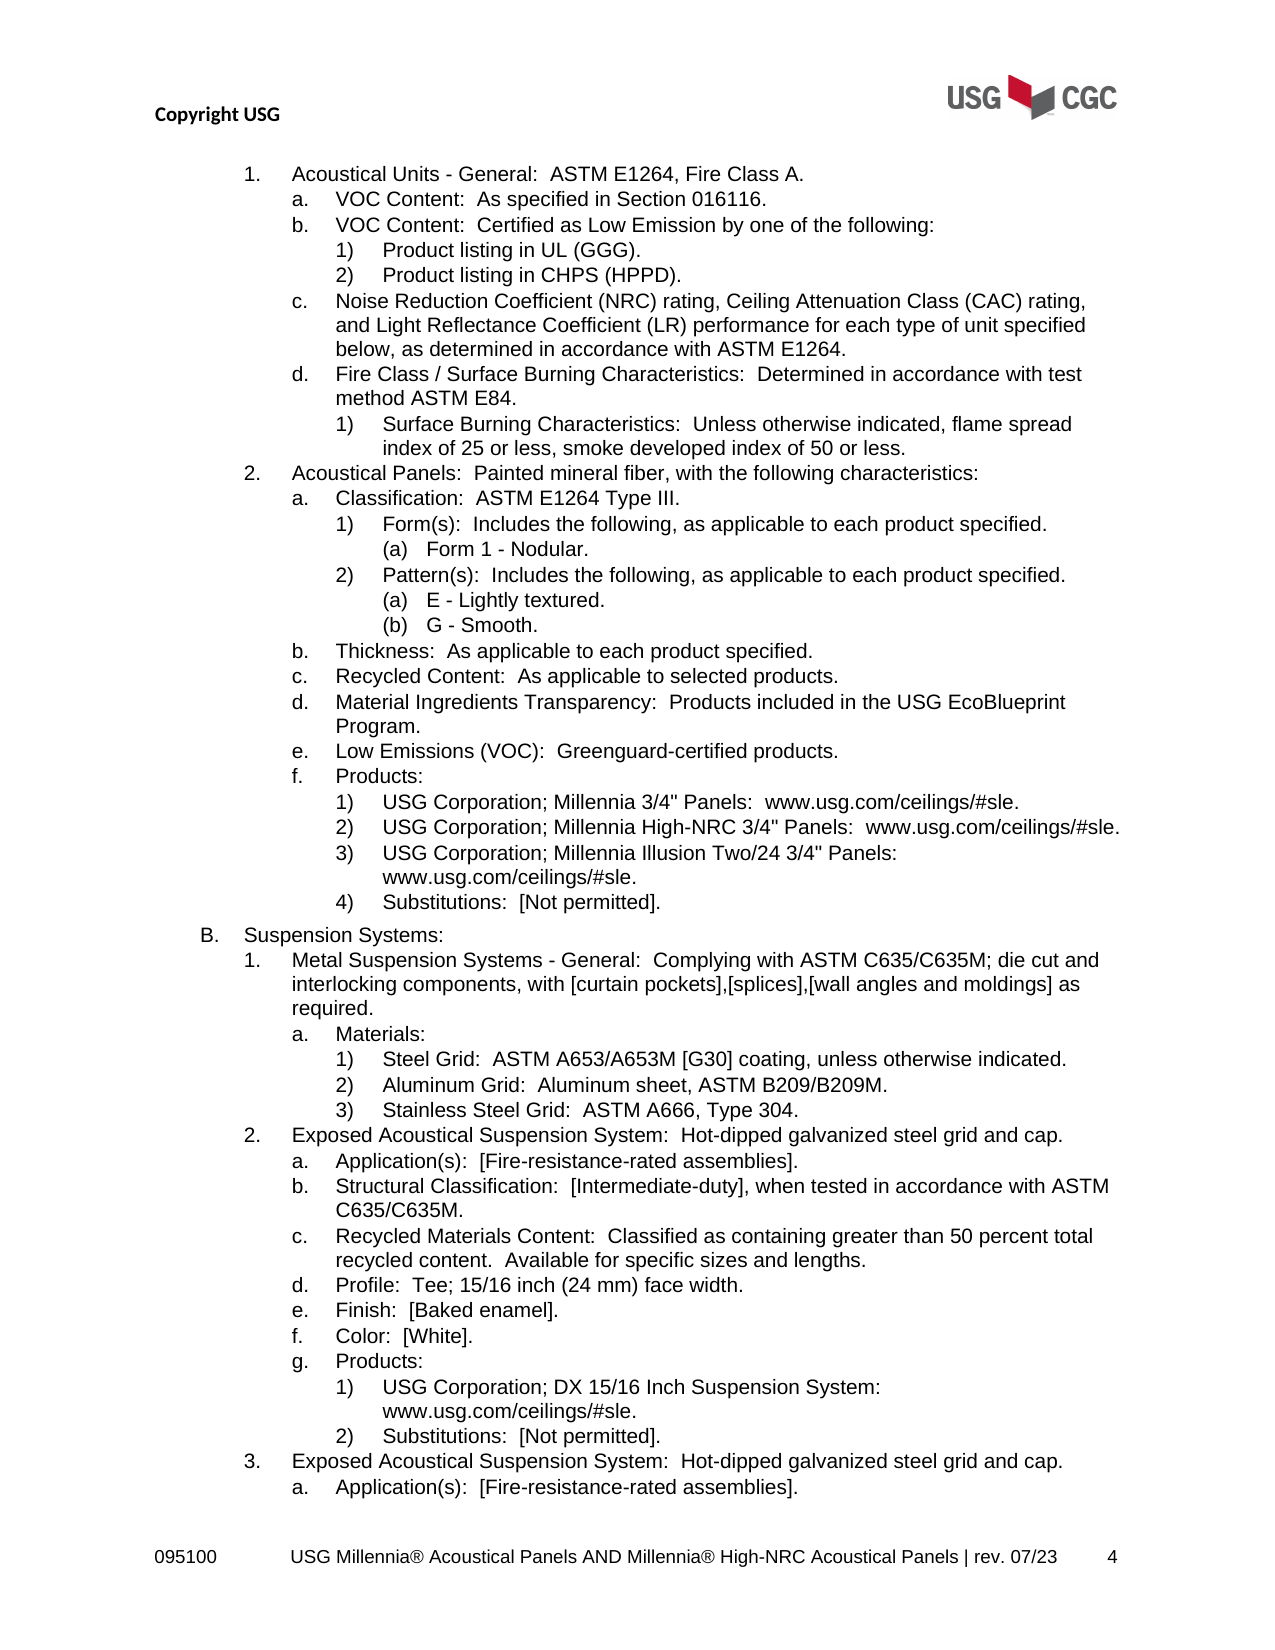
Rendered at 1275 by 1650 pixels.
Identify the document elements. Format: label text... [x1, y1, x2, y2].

text Products: [292, 1349, 1125, 1373]
text USG Corporation; Millennia Illusion Two/24 3/4" Panels: www.usg.com/ceilings/#sle. [335, 841, 1125, 888]
text VOC Content: As specified in Section 016116. [292, 187, 1125, 211]
text USG Corporation; DX 15/16 Inch Suspension System: www.usg.com/ceilings/#sle. [335, 1374, 1125, 1422]
text Surface Burning Characteristics: Unless otherwise indicated, flame spread index of 25 or less, smoke developed index of 50 or less. [335, 411, 1125, 459]
text Finish: [Baked enamel]. [292, 1298, 1125, 1322]
text Products: [292, 764, 1125, 788]
text E - Lightly textured. [382, 588, 1125, 612]
text Product listing in UL (GGG). [335, 238, 1125, 262]
text Recycled Content: As applicable to selected products. [292, 664, 1125, 688]
text Application(s): [Fire-resistance-rated assemblies]. [292, 1149, 1125, 1173]
text Recycled Materials Content: Classified as containing greater than 50 percent total recycled content. Available for specific sizes and lengths. [292, 1223, 1125, 1271]
text Exposed Acoustical Suspension System: Hot-dipped galvanized steel grid and cap. [244, 1123, 1125, 1147]
text Stainless Steel Grid: ASTM A666, Type 304. [335, 1098, 1125, 1122]
text Thickness: As applicable to each product specified. [292, 639, 1125, 663]
text Pattern(s): Includes the following, as applicable to each product specified. [335, 562, 1125, 586]
text Material Ingredients Transparency: Products included in the USG EcoBlueprint Program. [292, 689, 1125, 737]
text Fire Class / Surface Burning Characteristics: Determined in accordance with test method ASTM E84. [292, 362, 1125, 410]
text Form(s): Includes the following, as applicable to each product specified. [335, 512, 1125, 536]
text Structural Classification: [Intermediate-duty], when tested in accordance with ASTM C635/C635M. [292, 1174, 1125, 1222]
text Noise Reduction Coefficient (NRC) rating, Ceiling Attenuation Class (CAC) rating, and Light Reflectance Coefficient (LR) performance for each type of unit specified below, as determined in accordance with ASTM E1264. [292, 289, 1125, 361]
text Acoustical Units - General: ASTM E1264, Fire Class A. [244, 162, 1125, 186]
text Materials: [292, 1022, 1125, 1046]
text Substitutions: [Not permitted]. [335, 1424, 1125, 1448]
text VOC Content: Certified as Low Emission by one of the following: [292, 212, 1125, 236]
text Form 1 - Nodular. [382, 537, 1125, 561]
text Application(s): [Fire-resistance-rated assemblies]. [292, 1475, 1125, 1499]
text Product listing in CHPS (HPPD). [335, 263, 1125, 287]
text G - Smooth. [382, 613, 1125, 637]
text Profile: Tee; 15/16 inch (24 mm) face width. [292, 1273, 1125, 1297]
text Low Emissions (VOC): Greenguard-certified products. [292, 739, 1125, 763]
text Classification: ASTM E1264 Type III. [292, 486, 1125, 510]
text Steel Grid: ASTM A653/A653M [G30] coating, unless otherwise indicated. [335, 1047, 1125, 1071]
text USG Corporation; Millennia 3/4" Panels: www.usg.com/ceilings/#sle. [335, 790, 1125, 814]
text Metal Suspension Systems - General: Complying with ASTM C635/C635M; die cut and interlocking components, with [curtain pockets],[splices],[wall angles and moldings] as required. [244, 948, 1125, 1020]
text Exposed Acoustical Suspension System: Hot-dipped galvanized steel grid and cap. [244, 1449, 1125, 1473]
text Color: [White]. [292, 1324, 1125, 1348]
text Acoustical Panels: Painted mineral fiber, with the following characteristics: [244, 461, 1125, 485]
picture [948, 75, 1117, 120]
text Aluminum Grid: Aluminum sheet, ASTM B209/B209M. [335, 1072, 1125, 1096]
text Suspension Systems: [200, 923, 1125, 947]
text Substitutions: [Not permitted]. [335, 890, 1125, 914]
text USG Corporation; Millennia High-NRC 3/4" Panels: www.usg.com/ceilings/#sle. [335, 815, 1125, 839]
